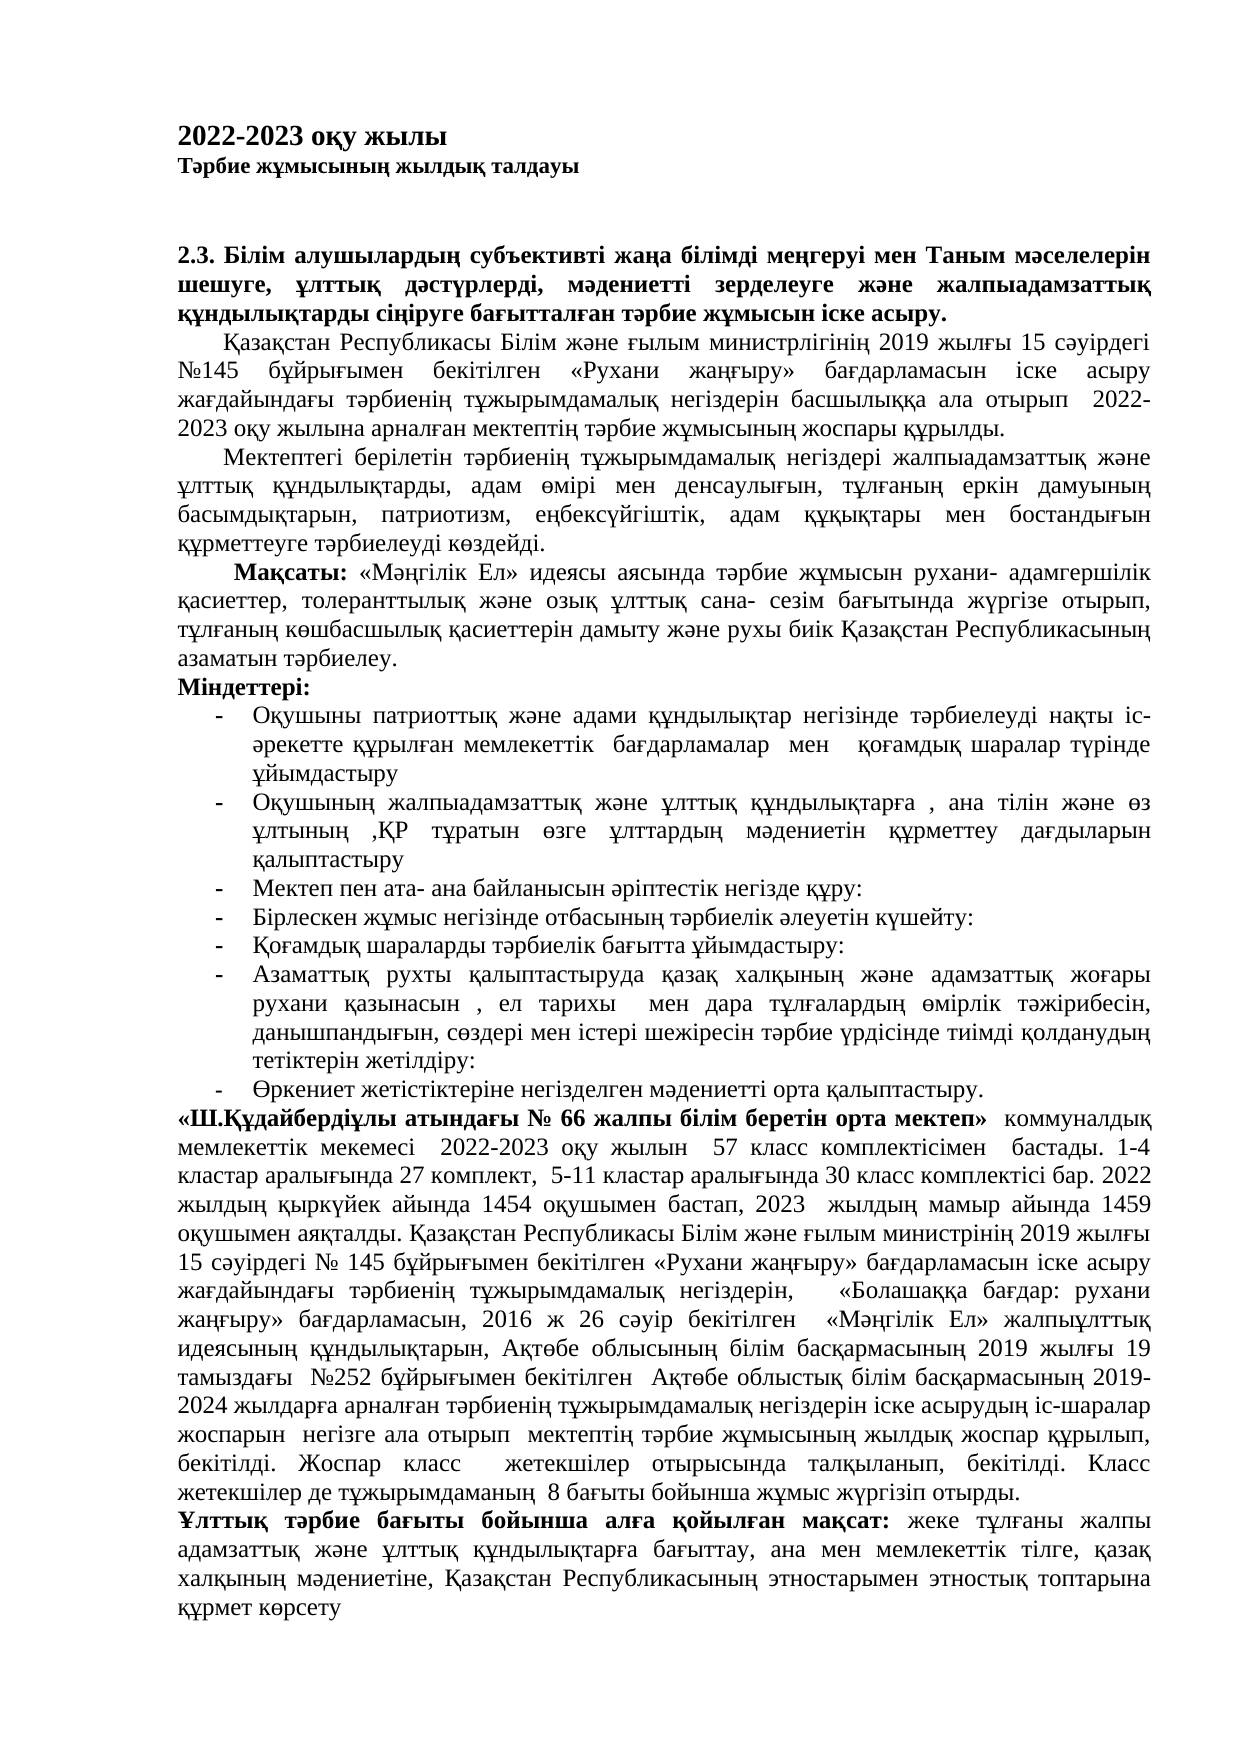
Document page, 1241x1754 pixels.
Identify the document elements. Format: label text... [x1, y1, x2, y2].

text Мақсаты: «Мәңгілік Ел» идеясы аясында тәрбие жұмысын рухани- адамгершілік қасиеттер, толеранттылық және озық ұлттық сана- сезім бағытында жүргізе отырып, тұлғаның көшбасшылық қасиеттерін дамыту және рухы биік Қазақстан Республикасының азаматын тәрбиелеу. [177, 557, 1152, 672]
list Өркениет жетістіктеріне негізделген мәдениетті орта қалыптастыру. [215, 1074, 1152, 1103]
text Мектептегі берілетін тәрбиенің тұжырымдамалық негіздері жалпыадамзаттық және ұлттық құндылықтарды, адам өмірі мен денсаулығын, тұлғаның еркін дамуының басымдықтарын, патриотизм, еңбексүйгіштік, адам құқықтары мен бостандығын құрметтеуге тәрбиелеуді көздейді. [177, 442, 1152, 557]
text «Ш.Құдайбердіұлы атындағы № 66 жалпы білім беретін орта мектеп» коммуналдық мемлекеттік мекемесі 2022-2023 оқу жылын 57 класс комплектісімен бастады. 1-4 кластар аралығында 27 комплект, 5-11 кластар аралығында 30 класс комплектісі бар. 2022 жылдың қыркүйек айында 1454 оқушымен бастап, 2023 жылдың мамыр айында 1459 оқушымен аяқталды. Қазақстан Республикасы Білім және ғылым министрінің 2019 жылғы 15 сәуірдегі № 145 бұйрығымен бекітілген «Рухани жаңғыру» бағдарламасын іске асыру жағдайындағы тәрбиенің тұжырымдамалық негіздерін, «Болашаққа бағдар: рухани жаңғыру» бағдарламасын, 2016 ж 26 сәуір бекітілген «Мәңгілік Ел» жалпыұлттық идеясының құндылықтарын, Ақтөбе облысының білім басқармасының 2019 жылғы 19 тамыздағы №252 бұйрығымен бекітілген Ақтөбе облыстық білім басқармасының 2019-2024 жылдарға арналған тәрбиенің тұжырымдамалық негіздерін іске асырудың іс-шаралар жоспарын негізге ала отырып мектептің тәрбие жұмысының жылдық жоспар құрылып, бекітілді. Жоспар класс жетекшілер отырысында талқыланып, бекітілді. Класс жетекшілер де тұжырымдаманың 8 бағыты бойынша жұмыс жүргізіп отырды. [177, 1103, 1152, 1505]
list Қоғамдық шараларды тәрбиелік бағытта ұйымдастыру: [215, 930, 1152, 959]
list Бірлескен жұмыс негізінде отбасының тәрбиелік әлеуетін күшейту: [215, 902, 1152, 930]
text Қазақстан Республикасы Білім және ғылым министрлігінің 2019 жылғы 15 сәуірдегі №145 бұйрығымен бекітілген «Рухани жаңғыру» бағдарламасын іске асыру жағдайындағы тәрбиенің тұжырымдамалық негіздерін басшылыққа ала отырып 2022-2023 оқу жылына арналған мектептің тәрбие жұмысының жоспары құрылды. [177, 327, 1152, 442]
list Оқушының жалпыадамзаттық және ұлттық құндылықтарға , ана тілін және өз ұлтының ,ҚР тұратын өзге ұлттардың мәдениетін құрметтеу дағдыларын қалыптастыру [215, 787, 1152, 873]
text Міндеттері: [177, 672, 1152, 700]
list Мектеп пен ата- ана байланысын әріптестік негізде құру: [215, 873, 1152, 902]
list Оқушыны патриоттық және адами құндылықтар негізінде тәрбиелеуді нақты іс- әрекетте құрылған мемлекеттік бағдарламалар мен қоғамдық шаралар түрінде ұйымдастыру [215, 700, 1152, 787]
text 2.3. Білім алушылардың субъективті жаңа білімді меңгеруі мен Таным мәселелерін шешуге, ұлттық дәстүрлерді, мәдениетті зерделеуге және жалпыадамзаттық құндылықтарды сіңіруге бағытталған тәрбие жұмысын іске асыру. [177, 240, 1152, 327]
list Азаматтық рухты қалыптастыруда қазақ халқының және адамзаттық жоғары рухани қазынасын , ел тарихы мен дара тұлғалардың өмірлік тәжірибесін, данышпандығын, сөздері мен істері шежіресін тәрбие үрдісінде тиімді қолданудың тетіктерін жетілдіру: [215, 959, 1152, 1074]
text Тәрбие жұмысының жылдық талдауы [177, 152, 1152, 178]
text Ұлттық тәрбие бағыты бойынша алға қойылған мақсат: жеке тұлғаны жалпы адамзаттық және ұлттық құндылықтарға бағыттау, ана мен мемлекеттік тілге, қазақ халқының мәдениетіне, Қазақстан Республикасының этностарымен этностық топтарына құрмет көрсету [177, 1505, 1152, 1620]
text 2022-2023 оқу жылы [177, 118, 1152, 152]
